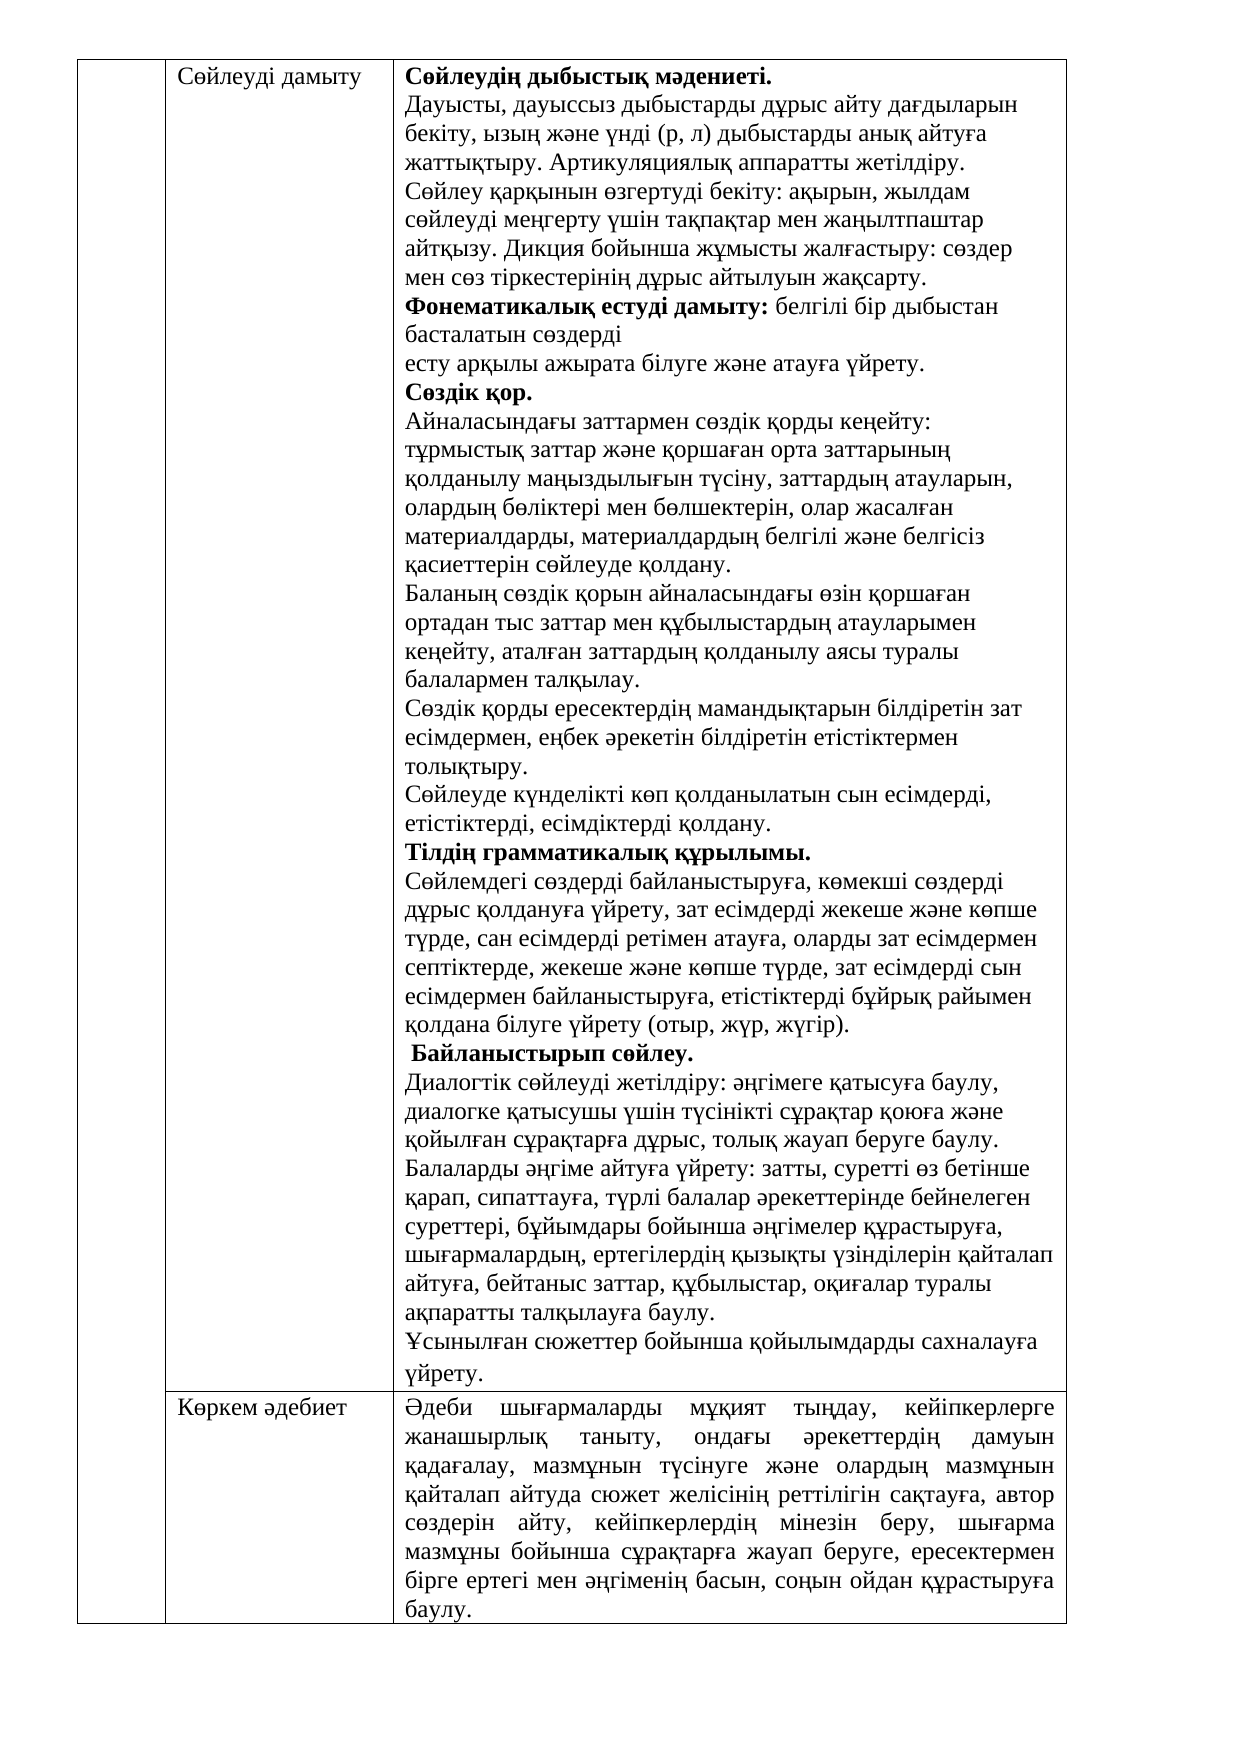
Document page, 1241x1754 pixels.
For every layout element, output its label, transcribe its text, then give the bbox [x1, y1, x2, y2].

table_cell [394, 1392, 1066, 1622]
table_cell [78, 60, 165, 1622]
table_cell Көркем әдебиет [166, 1392, 393, 1622]
table_cell Сөйлеудің дыбыстық мәдениеті. Дауысты, дауыссыз дыбыстарды дұрыс айту дағдыларын бекіту, ызың және үнді (р, л) дыбыстарды анық айтуға жаттықтыру. Артикуляциялық аппаратты жетілдіру. Сөйлеу қарқынын өзгертуді бекіту: ақырын, жылдам сөйлеуді меңгерту үшін тақпақтар мен жаңылтпаштар айтқызу. Дикция бойынша жұмысты жалғастыру: сөздер мен сөз тіркестерінің дұрыс айтылуын жақсарту. Фонематикалық естуді дамыту: белгілі бір дыбыстан басталатын сөздерді есту арқылы ажырата білуге және атауға үйрету. Сөздік қор. Айналасындағы заттармен сөздік қорды кеңейту: тұрмыстық заттар және қоршаған орта заттарының қолданылу маңыздылығын түсіну, заттардың атауларын, олардың бөліктері мен бөлшектерін, олар жасалған материалдарды, материалдардың белгілі және белгісіз қасиеттерін сөйлеуде қолдану. Баланың сөздік қорын айналасындағы өзін қоршаған ортадан тыс заттар мен құбылыстардың атауларымен кеңейту, аталған заттардың қолданылу аясы туралы балалармен талқылау. Сөздік қорды ересектердің мамандықтарын білдіретін зат есімдермен, еңбек әрекетін білдіретін етістіктермен толықтыру. Сөйлеуде күнделікті көп қолданылатын сын есімдерді, етістіктерді, есімдіктерді қолдану. Тілдің грамматикалық құрылымы. Сөйлемдегі сөздерді байланыстыруға, көмекші сөздерді дұрыс қолдануға үйрету, зат есімдерді жекеше және көпше түрде, сан есімдерді ретімен атауға, оларды зат есімдермен септіктерде, жекеше және көпше түрде, зат есімдерді сын есімдермен байланыстыруға, етістіктерді бұйрық райымен қолдана білуге үйрету (отыр, жүр, жүгір). Байланыстырып сөйлеу. Диалогтік сөйлеуді жетілдіру: әңгімеге қатысуға баулу, диалогке қатысушы үшін түсінікті сұрақтар қоюға және қойылған сұрақтарға дұрыс, толық жауап беруге баулу. Балаларды әңгіме айтуға үйрету: затты, суретті өз бетінше қарап, сипаттауға, түрлі балалар әрекеттерінде бейнелеген суреттері, бұйымдары бойынша әңгімелер құрастыруға, шығармалардың, ертегілердің қызықты үзінділерін қайталап айтуға, бейтаныс заттар, құбылыстар, оқиғалар туралы ақпаратты талқылауға баулу. Ұсынылған сюжеттер бойынша қойылымдарды сахналауға үйрету. [394, 60, 1066, 1391]
table_cell Сөйлеуді дамыту [166, 60, 393, 1391]
